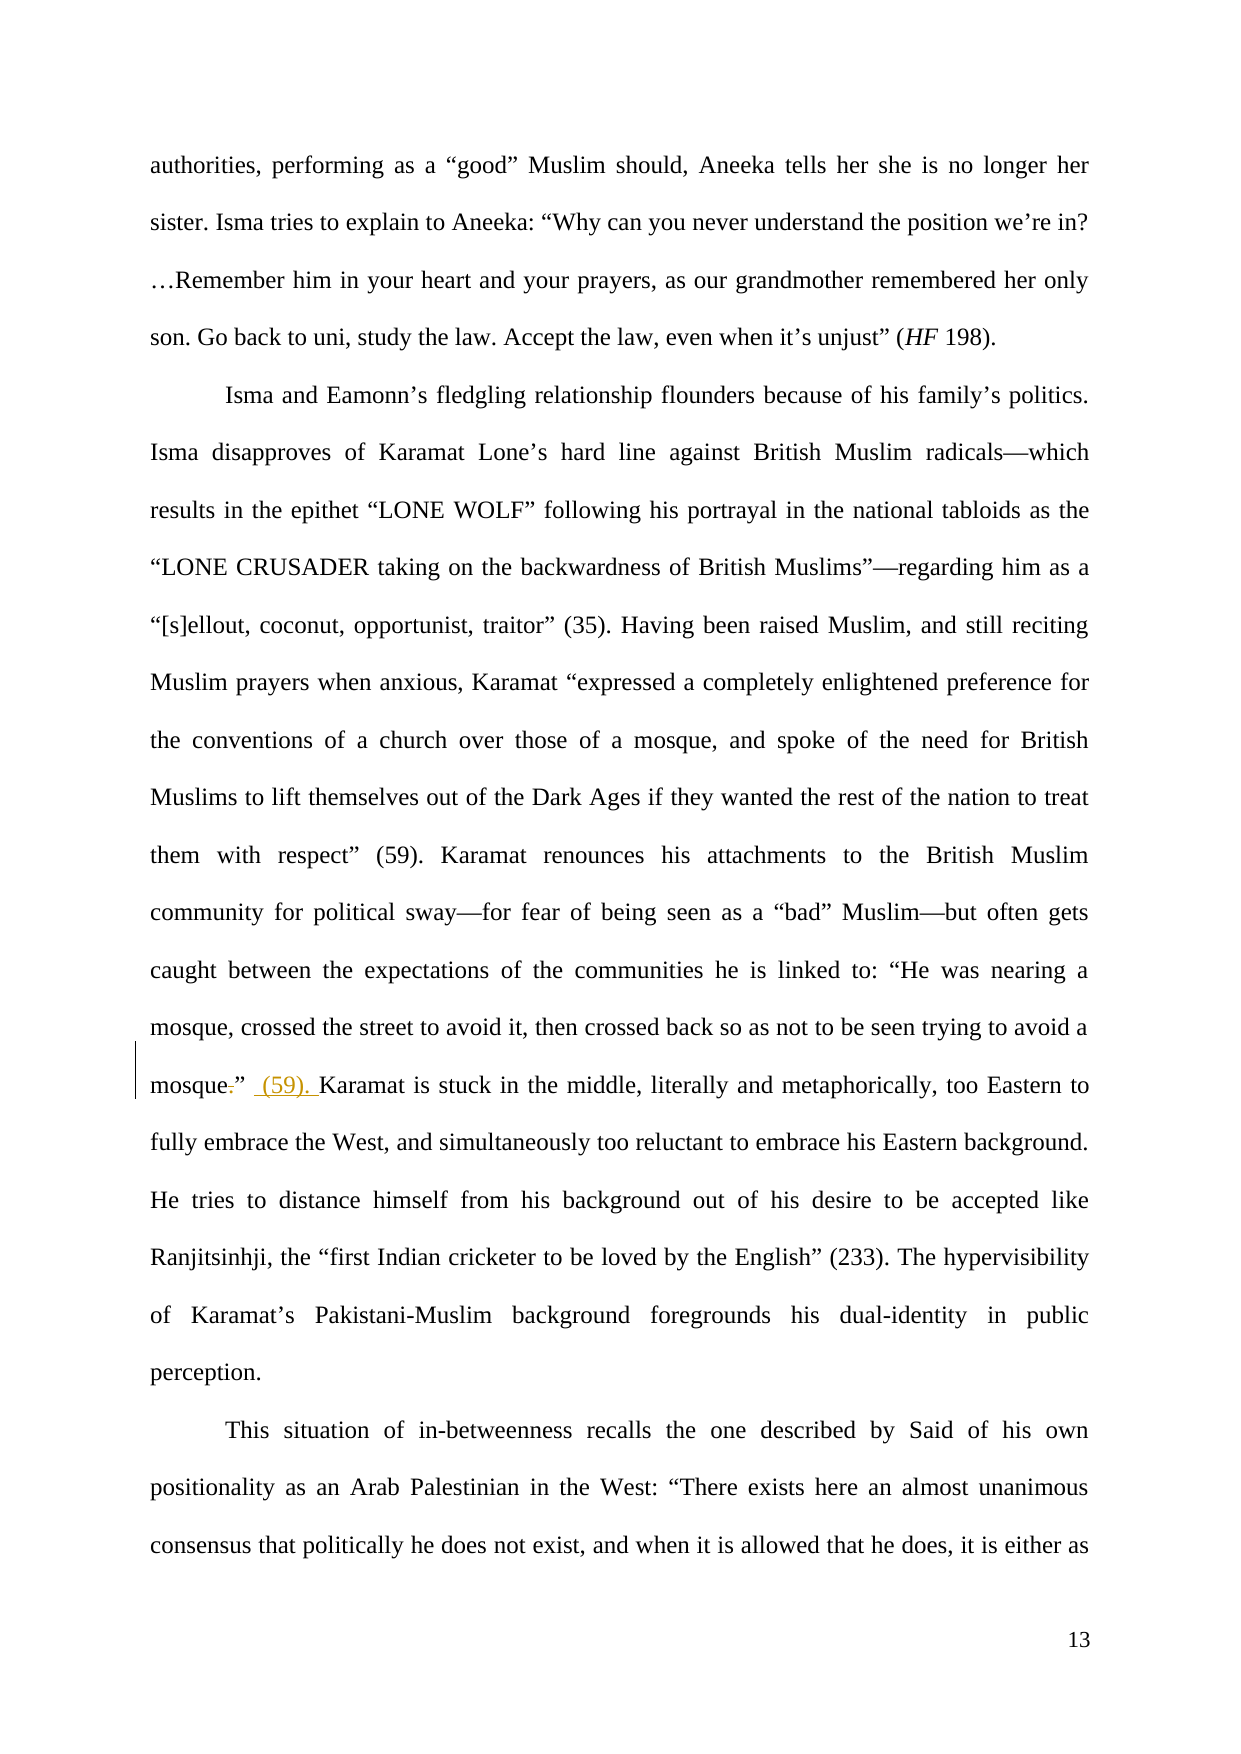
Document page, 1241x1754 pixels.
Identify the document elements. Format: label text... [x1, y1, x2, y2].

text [150, 150, 1090, 351]
text Isma and Eamonn’s fledgling relationship flounders because of his family’s politics. Isma disapproves of Karamat Lone’s hard line against British Muslim radicals—which results in the epithet “LONE WOLF” following his portrayal in the national tabloids as the “LONE CRUSADER taking on the backwardness of British Muslims”—regarding him as a “[s]ellout, coconut, opportunist, traitor” (35). Having been raised Muslim, and still reciting Muslim prayers when anxious, Karamat “expressed a completely enlightened preference for the conventions of a church over those of a mosque, and spoke of the need for British Muslims to lift themselves out of the Dark Ages if they wanted the rest of the nation to treat them with respect” (59). Karamat renounces his attachments to the British Muslim community for political sway—for fear of being seen as a “bad” Muslim—but often gets caught between the expectations of the communities he is linked to: “He was nearing a mosque, crossed the street to avoid it, then crossed back so as not to be seen trying to avoid a mosque” Karamat is stuck in the middle, literally and metaphorically, too Eastern to fully embrace the West, and simultaneously too reluctant to embrace his Eastern background. He tries to distance himself from his background out of his desire to be accepted like Ranjitsinhji, the “first Indian cricketer to be loved by the English” (233). The hypervisibility of Karamat’s Pakistani-Muslim background foregrounds his dual-identity in public perception. [150, 380, 1090, 1386]
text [150, 1415, 1090, 1559]
